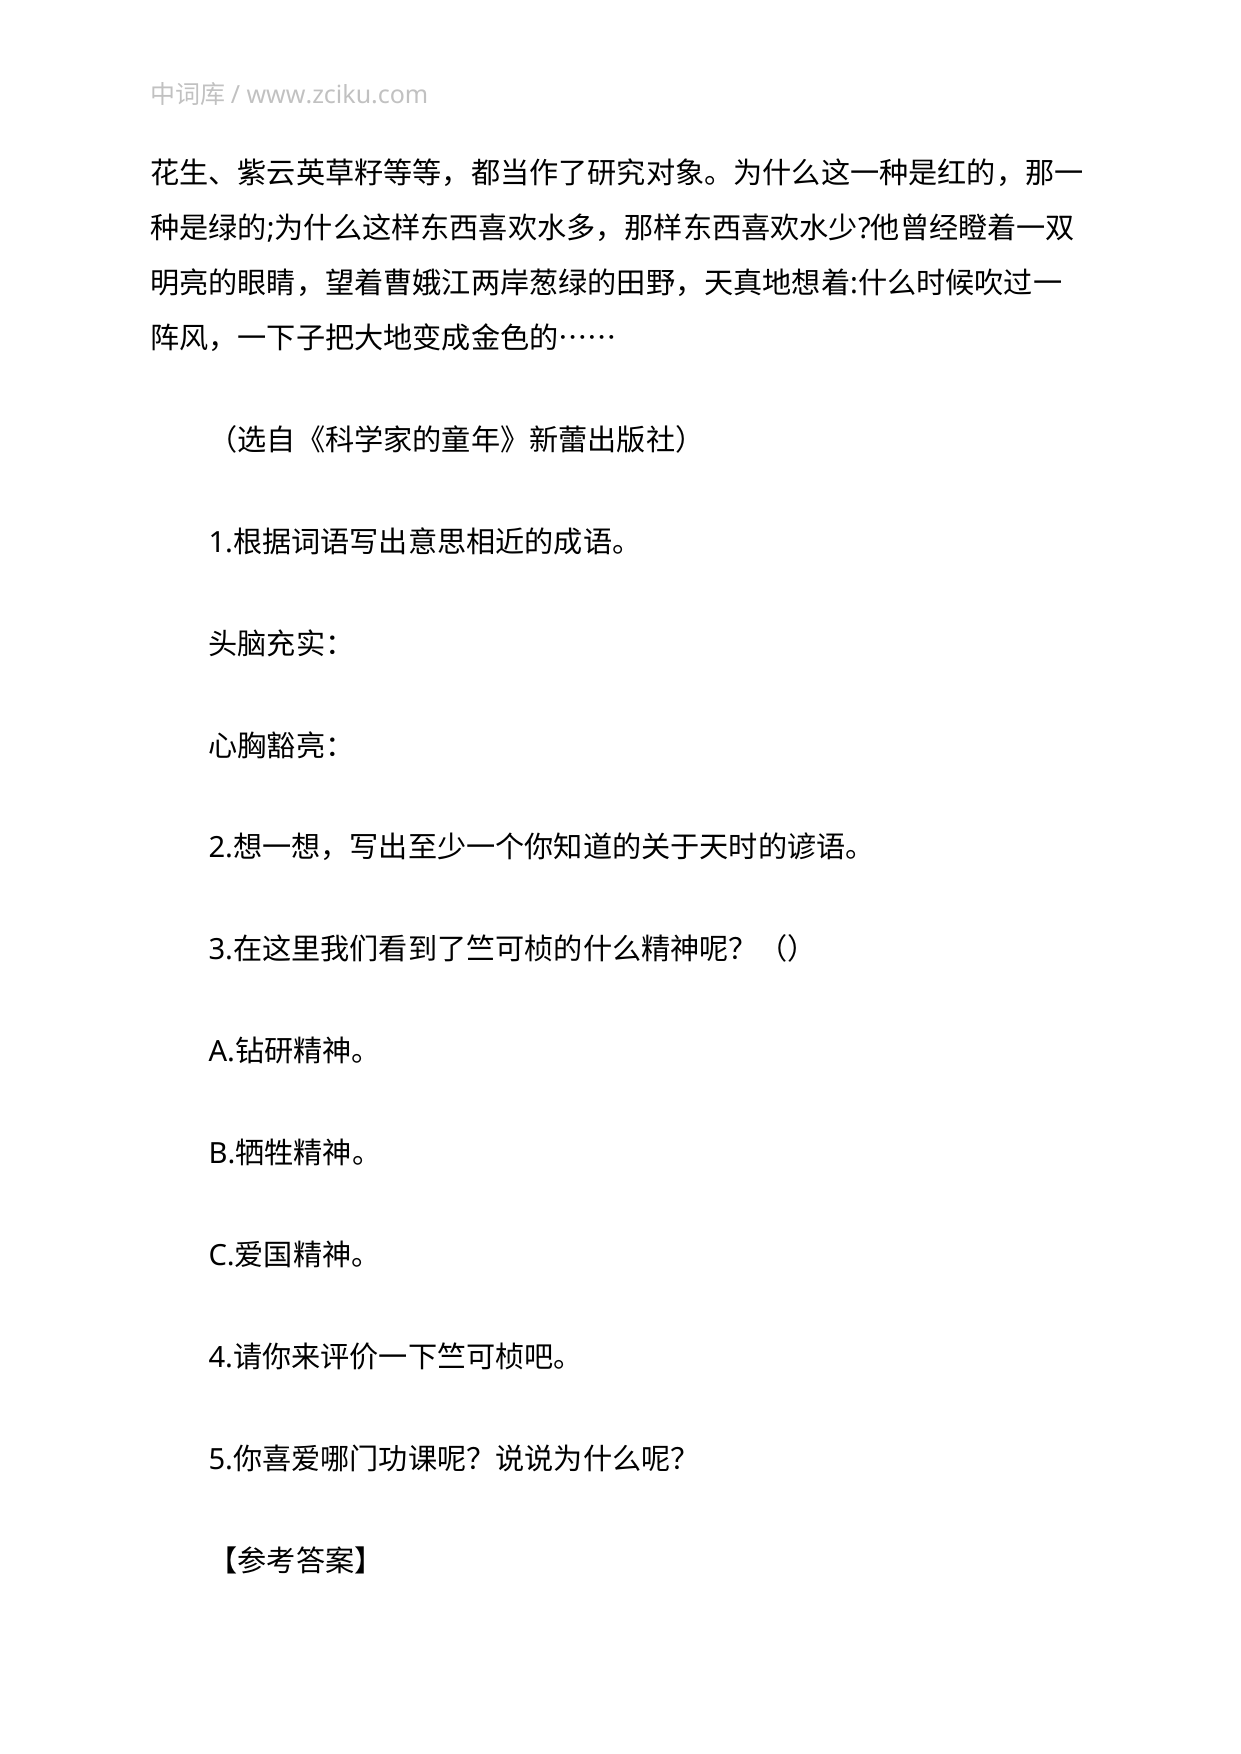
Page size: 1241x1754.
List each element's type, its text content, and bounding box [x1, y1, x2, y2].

text C.爱国精神。 [150, 1232, 1090, 1274]
text （选自《科学家的童年》新蕾出版社） [150, 417, 1090, 459]
text B.牺牲精神。 [150, 1130, 1090, 1172]
text 1.根据词语写出意思相近的成语。 [150, 518, 1090, 561]
text 4.请你来评价一下竺可桢吧。 [150, 1334, 1090, 1376]
text A.钻研精神。 [150, 1028, 1090, 1070]
text 心胸豁亮： [150, 722, 1090, 764]
text 3.在这里我们看到了竺可桢的什么精神呢？（） [150, 926, 1090, 968]
text 【参考答案】 [150, 1538, 1090, 1580]
text 5.你喜爱哪门功课呢？说说为什么呢？ [150, 1436, 1090, 1478]
text 2.想一想，写出至少一个你知道的关于天时的谚语。 [150, 824, 1090, 866]
text 头脑充实： [150, 620, 1090, 663]
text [150, 150, 1090, 357]
